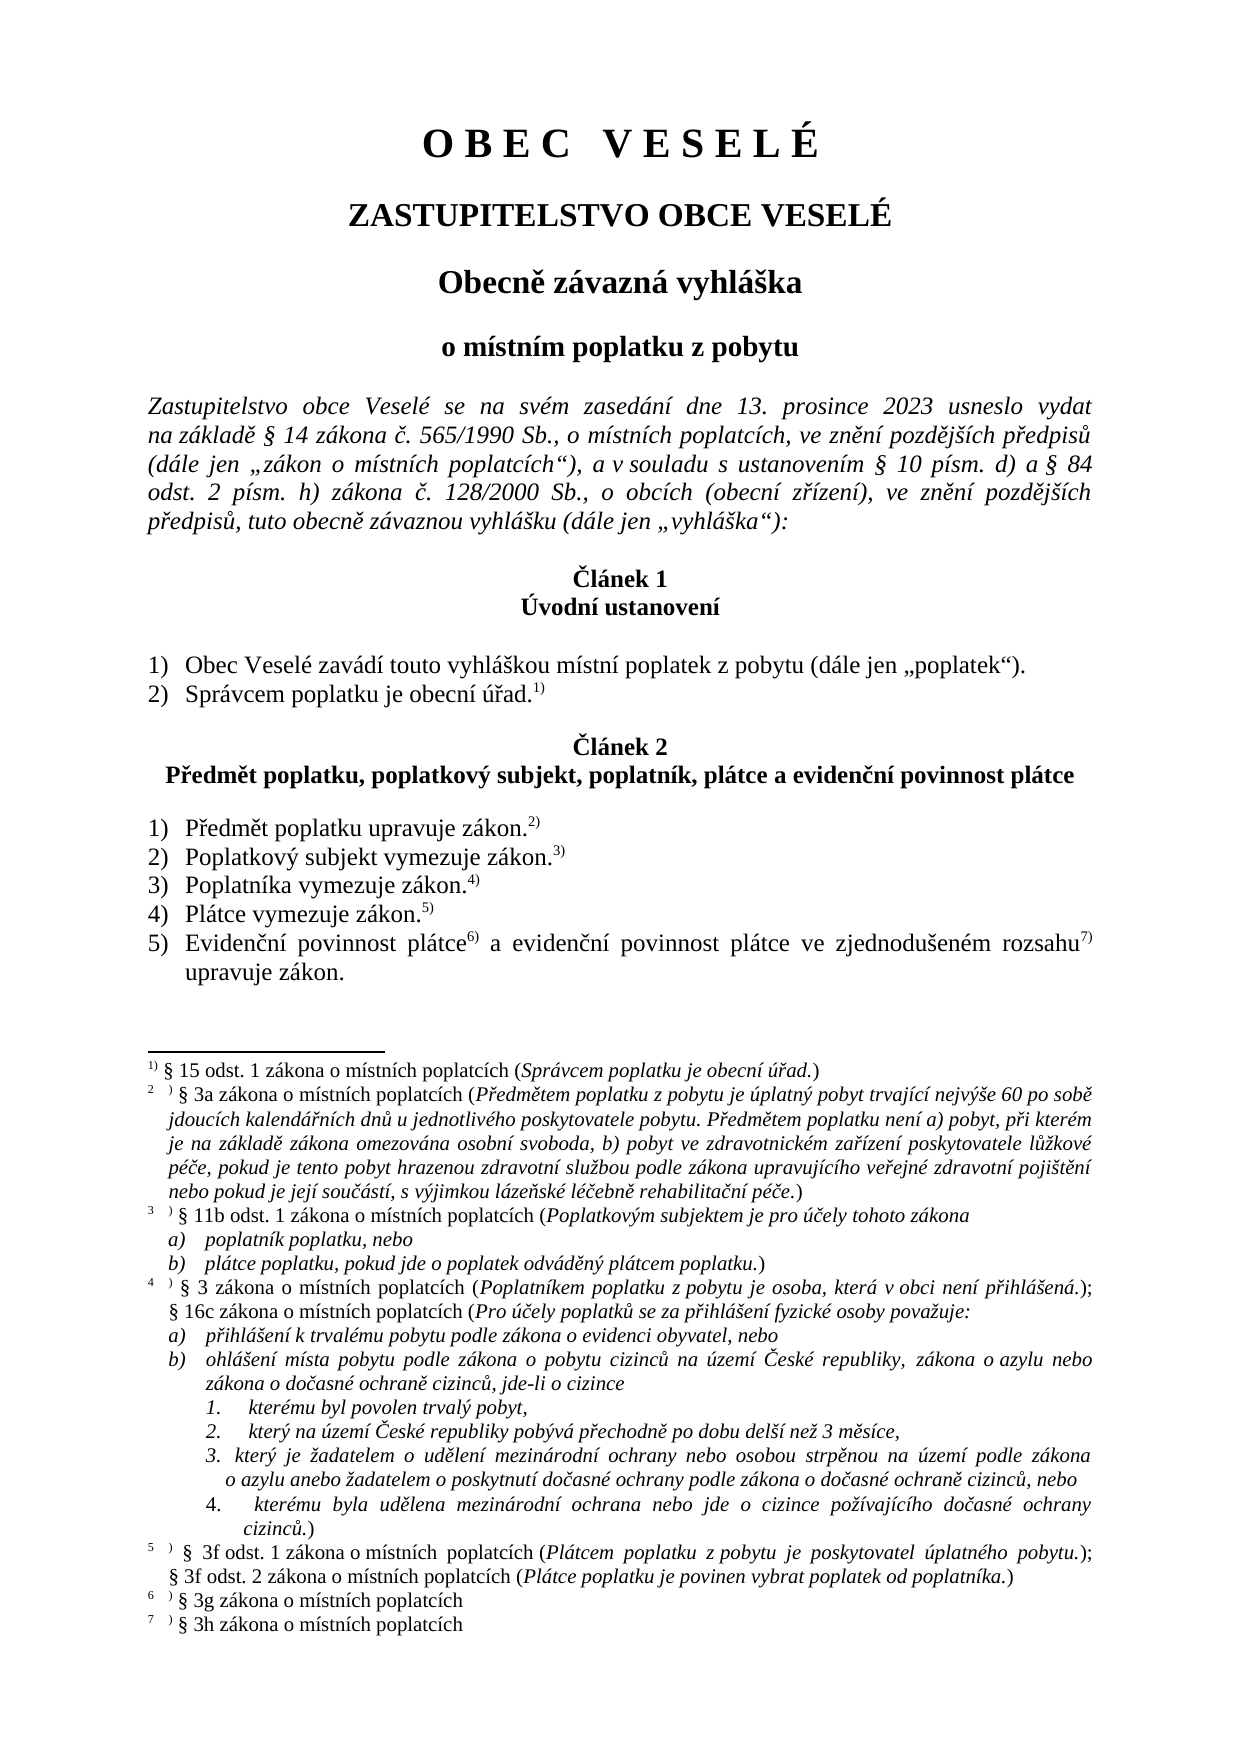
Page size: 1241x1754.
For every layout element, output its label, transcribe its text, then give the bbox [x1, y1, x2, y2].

list Obec Veselé zavádí touto vyhláškou místní poplatek z pobytu (dále jen „poplatek“). [148, 650, 1092, 679]
text Článek 1 [148, 564, 1092, 592]
subtitle Článek 2 [148, 732, 1092, 760]
list Správcem poplatku je obecní úřad.) [148, 679, 1092, 707]
text o místním poplatku z pobytu [148, 329, 1092, 362]
text Úvodní ustanovení [148, 592, 1092, 621]
list Plátce vymezuje zákon.) [148, 899, 1092, 928]
text Zastupitelstvo obce Veselé se na svém zasedání dne 13. prosince 2023 usneslo vydat na základě § 14 zákona č. 565/1990 Sb., o místních poplatcích, ve znění pozdějších předpisů (dále jen „zákon o místních poplatcích“), a v souladu s ustanovením § 10 písm. d) a § 84 odst. 2 písm. h) zákona č. 128/2000 Sb., o obcích (obecní zřízení), ve znění pozdějších předpisů, tuto obecně závaznou vyhlášku (dále jen „vyhláška“): [148, 391, 1092, 535]
list Předmět poplatku upravuje zákon.) [148, 813, 1092, 842]
list Evidenční povinnost plátce) a evidenční povinnost plátce ve zjednodušeném rozsahu) upravuje zákon. [148, 928, 1092, 986]
list Poplatníka vymezuje zákon.) [148, 871, 1092, 899]
text Obecně závazná vyhláška [148, 262, 1092, 300]
text O B E C V E S E L É [148, 118, 1092, 166]
subtitle Předmět poplatku, poplatkový subjekt, poplatník, plátce a evidenční povinnost plátce [148, 760, 1092, 789]
text ZASTUPITELSTVO OBCE VESELÉ [148, 195, 1092, 233]
list Poplatkový subjekt vymezuje zákon.) [148, 842, 1092, 871]
